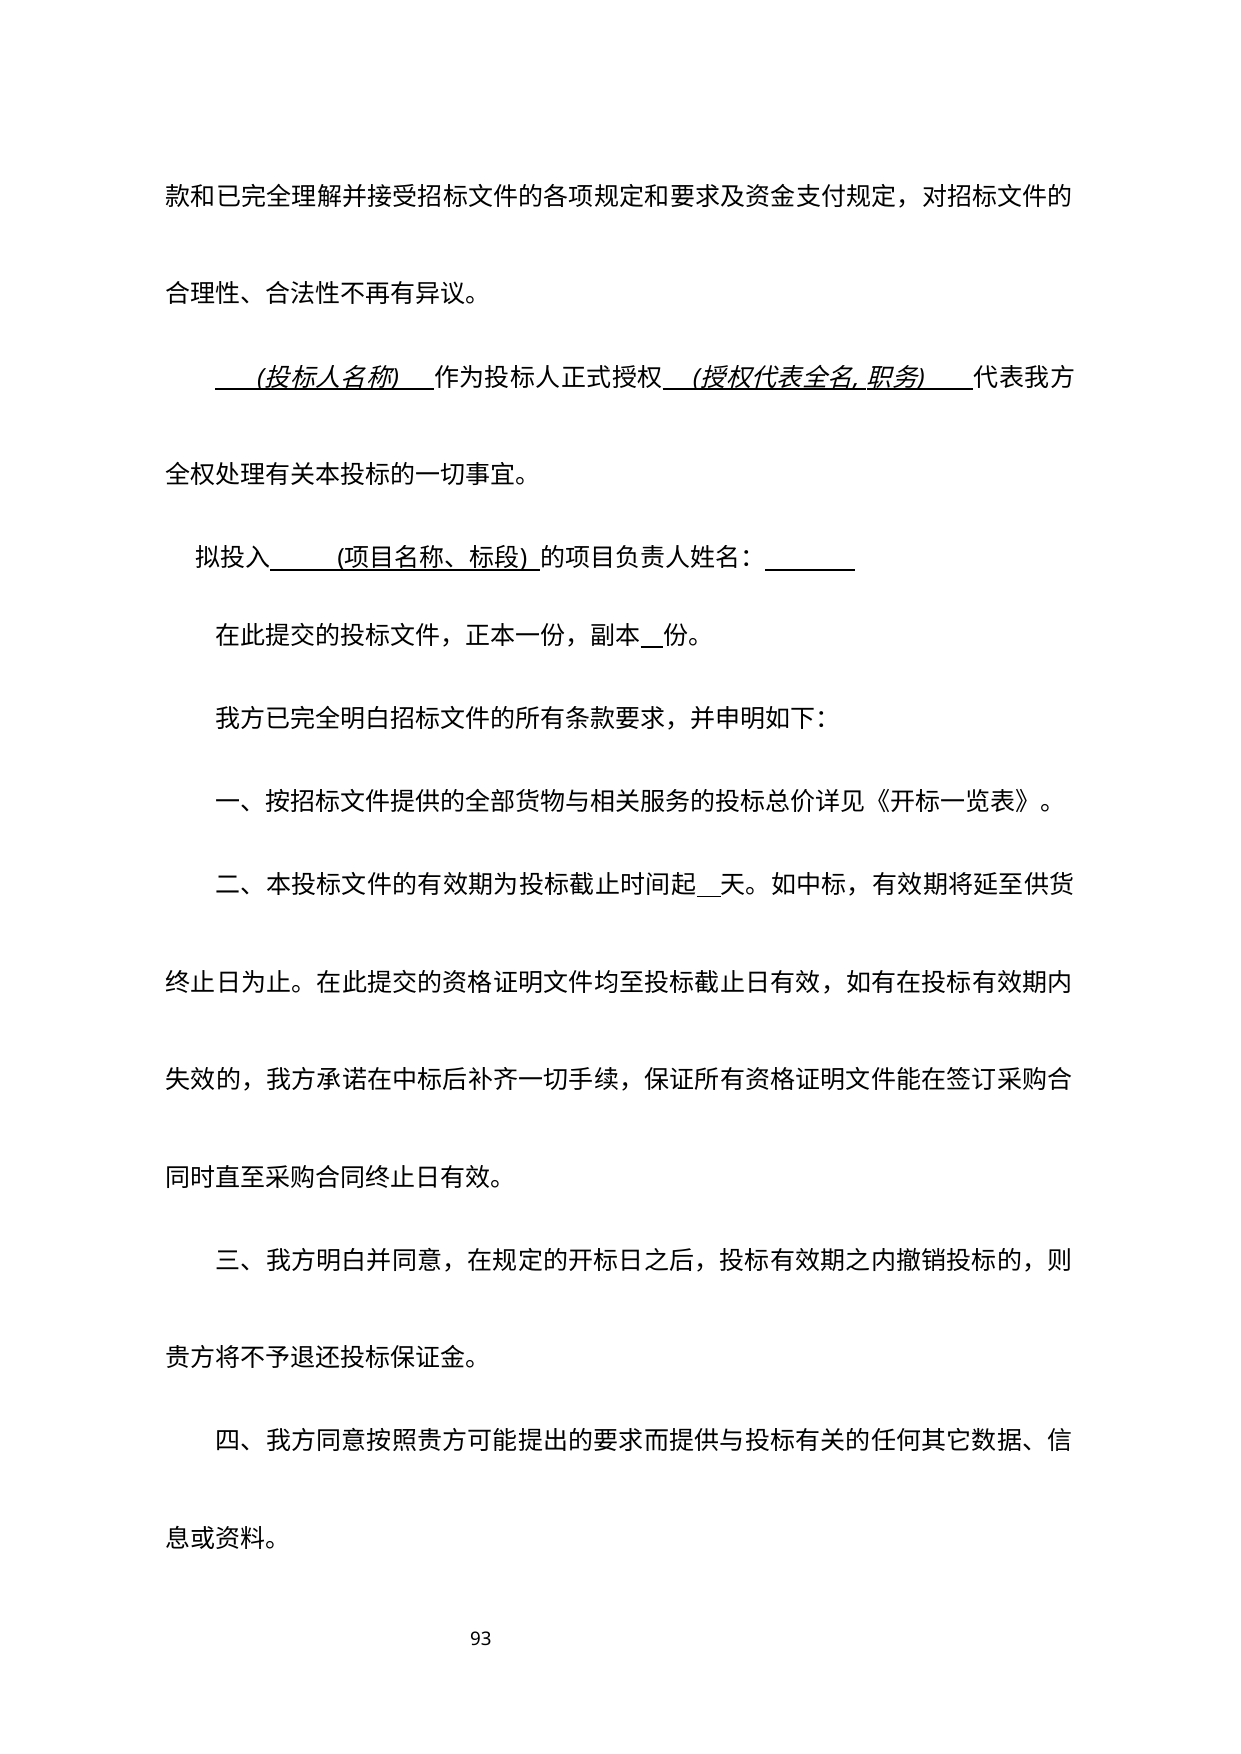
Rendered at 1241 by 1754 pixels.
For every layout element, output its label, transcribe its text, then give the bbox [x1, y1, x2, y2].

text 拟投入 (项目名称、标段) 的项目负责人姓名： [165, 523, 1075, 588]
text 我方已完全明白招标文件的所有条款要求，并申明如下： [165, 684, 1075, 749]
text 一、按招标文件提供的全部货物与相关服务的投标总价详见《开标一览表》。 [165, 767, 1075, 832]
text 四、我方同意按照贵方可能提出的要求而提供与投标有关的任何其它数据、信息或资料。 [165, 1406, 1075, 1569]
text 在此提交的投标文件，正本一份，副本 份。 [165, 601, 1075, 666]
text 二、本投标文件的有效期为投标截止时间起 天。如中标，有效期将延至供货终止日为止。在此提交的资格证明文件均至投标截止日有效，如有在投标有效期内失效的，我方承诺在中标后补齐一切手续，保证所有资格证明文件能在签订采购合同时直至采购合同终止日有效。 [165, 850, 1075, 1208]
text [165, 162, 1075, 324]
text 三、我方明白并同意，在规定的开标日之后，投标有效期之内撤销投标的，则贵方将不予退还投标保证金。 [165, 1226, 1075, 1388]
text (投标人名称) 作为投标人正式授权 (授权代表全名, 职务) 代表我方全权处理有关本投标的一切事宜。 [165, 343, 1075, 505]
